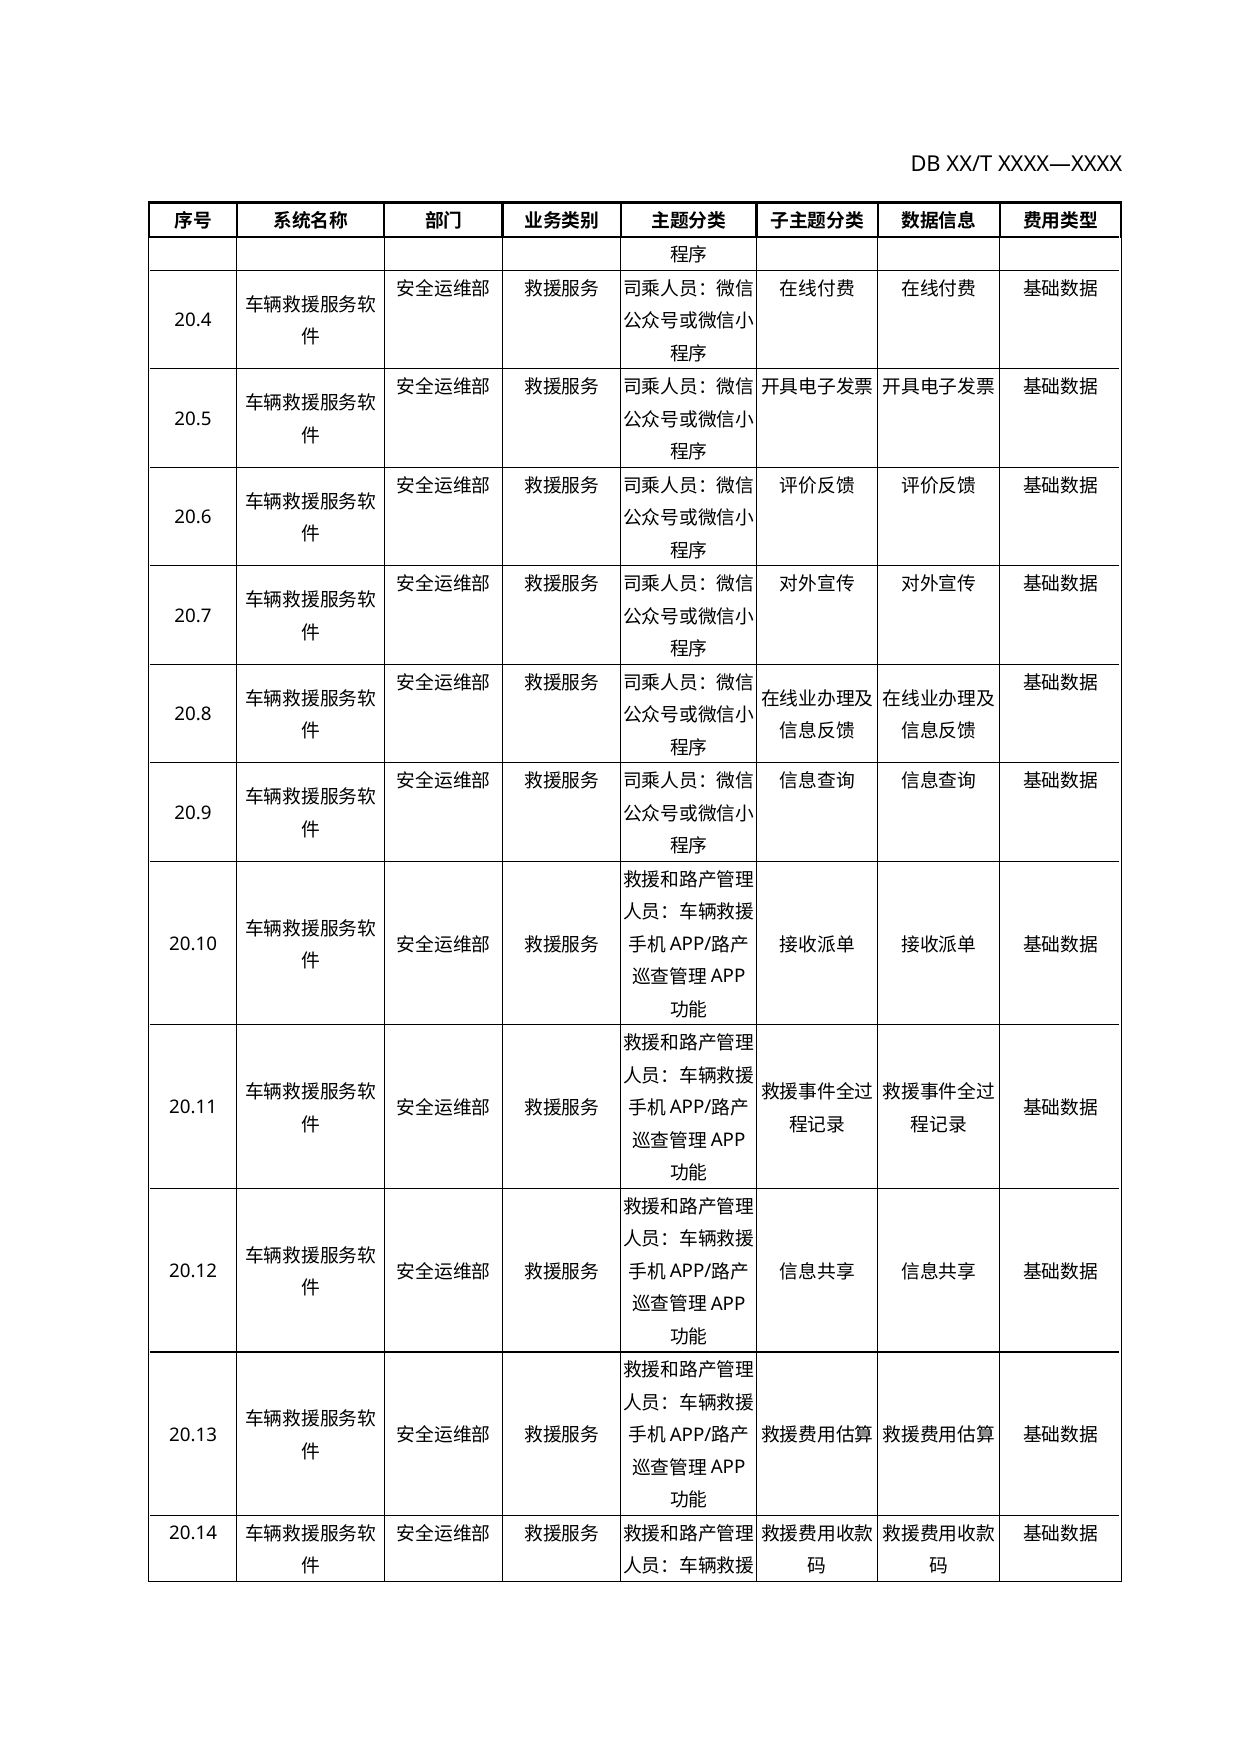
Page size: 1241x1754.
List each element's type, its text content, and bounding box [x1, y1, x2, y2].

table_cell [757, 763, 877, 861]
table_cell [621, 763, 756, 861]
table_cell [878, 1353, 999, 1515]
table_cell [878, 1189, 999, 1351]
table_header 序号 [150, 204, 236, 236]
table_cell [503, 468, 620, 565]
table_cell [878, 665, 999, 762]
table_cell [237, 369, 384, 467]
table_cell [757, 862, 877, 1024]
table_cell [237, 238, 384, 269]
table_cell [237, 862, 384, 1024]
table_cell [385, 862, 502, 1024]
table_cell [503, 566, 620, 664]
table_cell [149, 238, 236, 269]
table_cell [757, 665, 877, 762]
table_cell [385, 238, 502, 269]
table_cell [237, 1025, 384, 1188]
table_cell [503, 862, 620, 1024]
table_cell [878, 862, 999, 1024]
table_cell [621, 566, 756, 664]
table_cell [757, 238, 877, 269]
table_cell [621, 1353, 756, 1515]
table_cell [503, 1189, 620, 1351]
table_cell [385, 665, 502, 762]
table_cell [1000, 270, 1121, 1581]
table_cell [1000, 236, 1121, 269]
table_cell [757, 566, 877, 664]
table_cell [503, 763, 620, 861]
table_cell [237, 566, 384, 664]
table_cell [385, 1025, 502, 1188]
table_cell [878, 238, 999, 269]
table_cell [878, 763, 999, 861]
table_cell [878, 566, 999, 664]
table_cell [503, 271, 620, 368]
table_header 系统名称 [238, 204, 383, 236]
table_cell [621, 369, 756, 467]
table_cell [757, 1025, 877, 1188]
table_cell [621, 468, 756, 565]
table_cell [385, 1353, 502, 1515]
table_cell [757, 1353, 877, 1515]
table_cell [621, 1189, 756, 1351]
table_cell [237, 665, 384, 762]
table_header 主题分类 [622, 204, 755, 236]
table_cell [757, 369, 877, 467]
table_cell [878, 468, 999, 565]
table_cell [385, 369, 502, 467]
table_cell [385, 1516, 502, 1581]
table_header 业务类别 [504, 204, 620, 236]
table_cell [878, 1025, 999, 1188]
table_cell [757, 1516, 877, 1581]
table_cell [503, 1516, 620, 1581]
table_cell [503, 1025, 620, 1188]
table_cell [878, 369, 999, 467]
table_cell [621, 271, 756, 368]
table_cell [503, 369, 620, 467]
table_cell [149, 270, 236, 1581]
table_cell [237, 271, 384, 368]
table_header 数据信息 [879, 204, 999, 236]
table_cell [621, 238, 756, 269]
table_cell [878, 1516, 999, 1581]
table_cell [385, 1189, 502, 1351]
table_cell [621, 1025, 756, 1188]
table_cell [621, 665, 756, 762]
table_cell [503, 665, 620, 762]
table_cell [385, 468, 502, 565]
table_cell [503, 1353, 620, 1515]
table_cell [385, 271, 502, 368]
table_header 部门 [385, 204, 501, 236]
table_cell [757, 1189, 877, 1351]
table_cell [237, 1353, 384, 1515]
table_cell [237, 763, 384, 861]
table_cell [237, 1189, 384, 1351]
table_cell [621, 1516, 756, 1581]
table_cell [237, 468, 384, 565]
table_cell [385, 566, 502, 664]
table_header 费用类型 [1001, 204, 1120, 236]
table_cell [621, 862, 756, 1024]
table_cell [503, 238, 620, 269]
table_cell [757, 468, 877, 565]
table_header 子主题分类 [758, 204, 877, 236]
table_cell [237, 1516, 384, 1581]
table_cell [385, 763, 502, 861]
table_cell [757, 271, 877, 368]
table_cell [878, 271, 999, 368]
